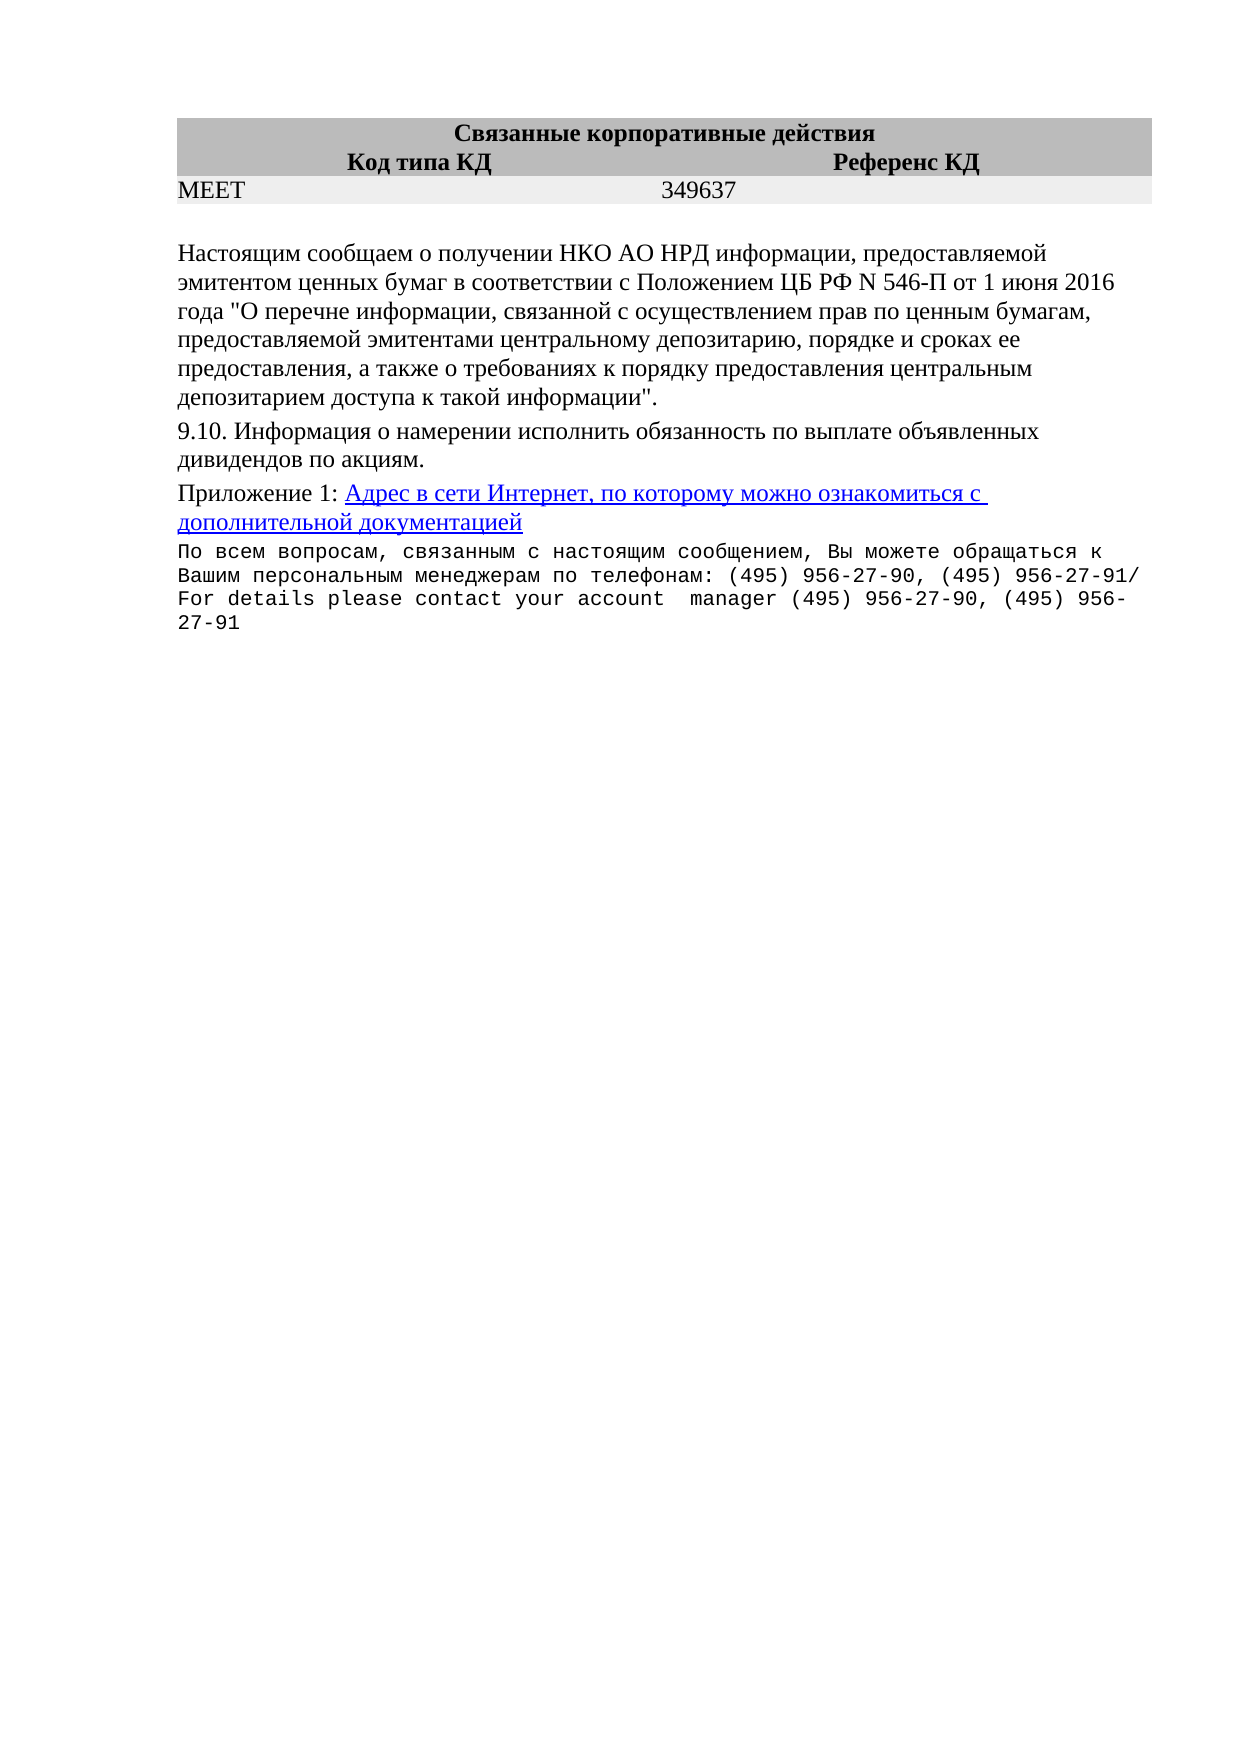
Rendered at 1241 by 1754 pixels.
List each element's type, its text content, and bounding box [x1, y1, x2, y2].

table_header Связанные корпоративные действия [177, 118, 1152, 147]
table_cell Референс КД [661, 147, 1152, 176]
table_cell 349637 [661, 176, 1152, 204]
text Приложение 1: Адрес в сети Интернет, по которому можно ознакомиться с дополнительной документацией [177, 478, 1152, 536]
text 9.10. Информация о намерении исполнить обязанность по выплате объявленных дивидендов по акциям. [177, 416, 1152, 473]
table_cell MEET [177, 176, 661, 204]
table_cell Код типа КД [177, 147, 661, 176]
text Настоящим сообщаем о получении НКО АО НРД информации, предоставляемой эмитентом ценных бумаг в соответствии с Положением ЦБ РФ N 546-П от 1 июня 2016 года "О перечне информации, связанной с осуществлением прав по ценным бумагам, предоставляемой эмитентами центральному депозитарию, порядке и сроках ее предоставления, а также о требованиях к порядку предоставления центральным депозитарием доступа к такой информации". [177, 238, 1152, 411]
text По всем вопросам, связанным с настоящим сообщением, Вы можете обращаться к Вашим персональным менеджерам по телефонам: (495) 956-27-90, (495) 956-27-91/ For details please contact your account manager (495) 956-27-90, (495) 956-27-91 [177, 541, 1152, 636]
